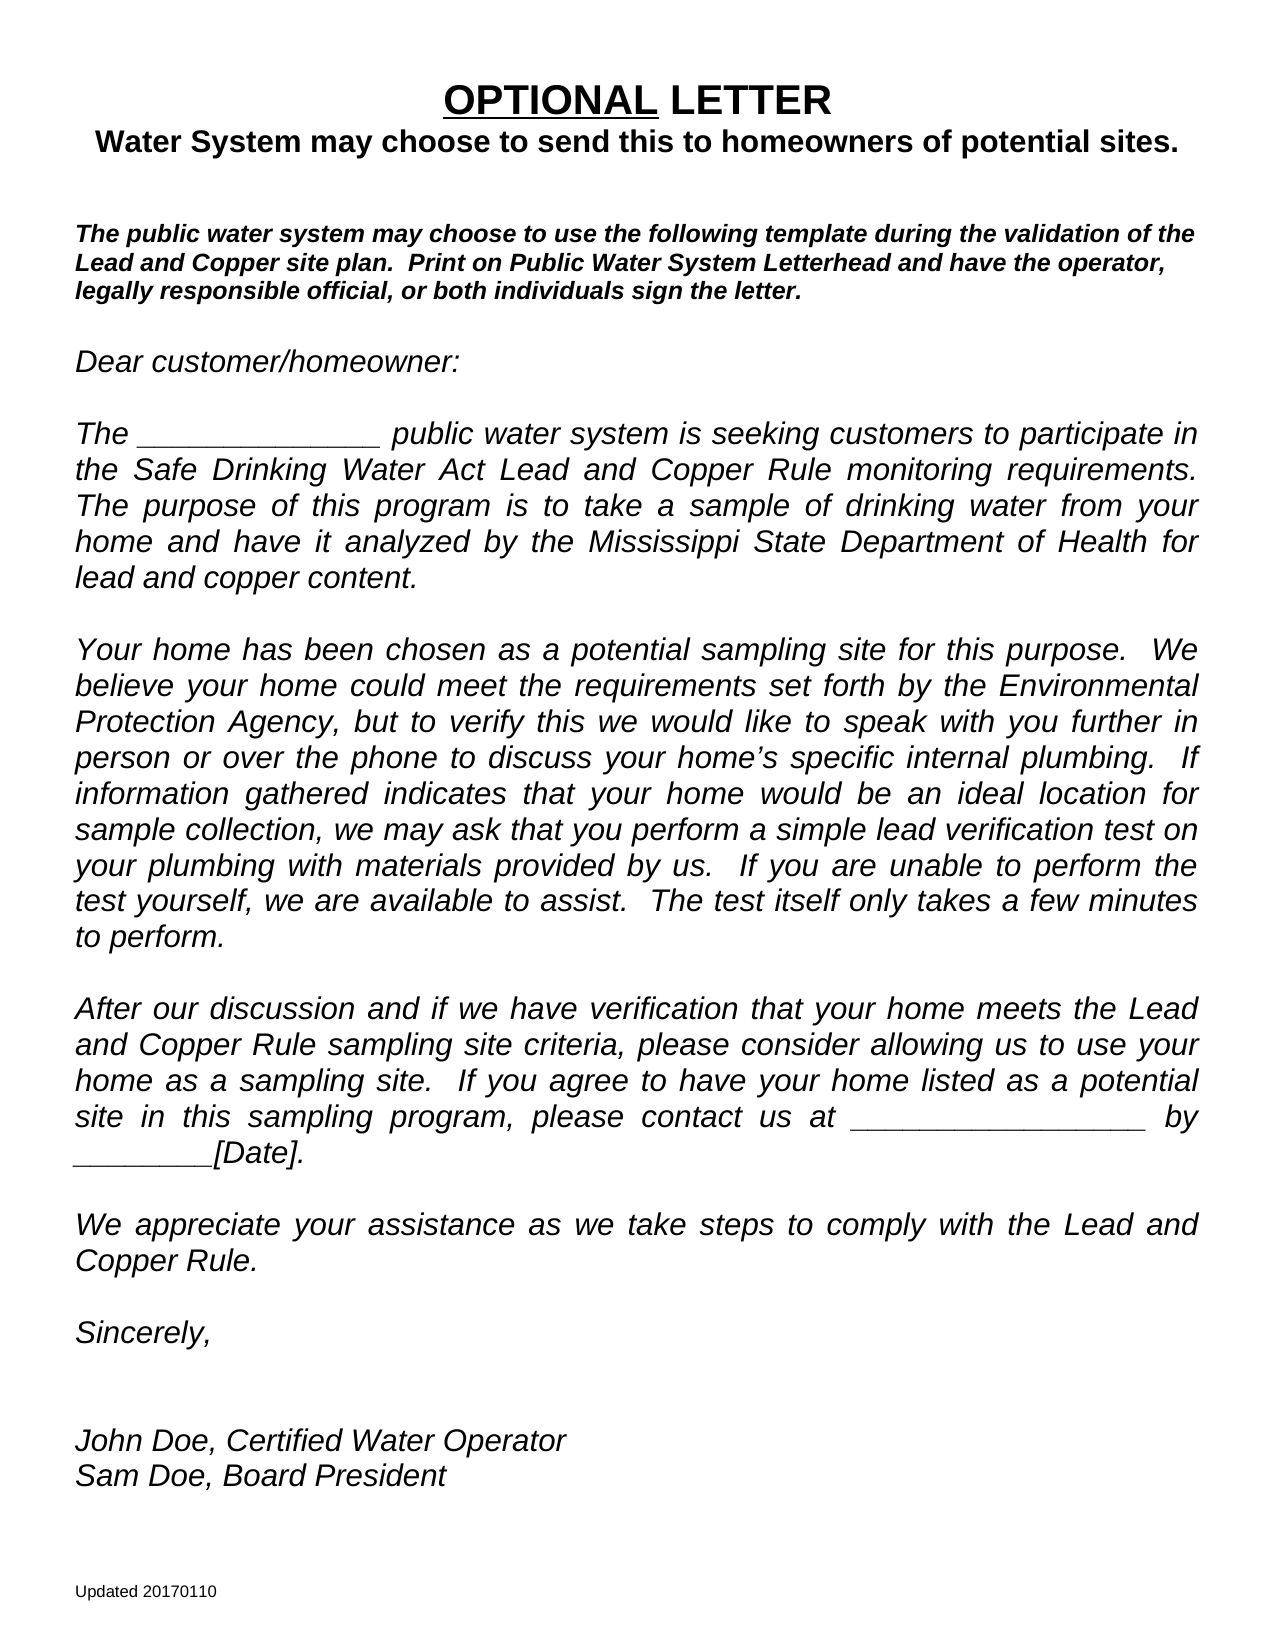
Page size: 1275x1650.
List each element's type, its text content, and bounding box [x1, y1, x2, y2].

text Sincerely, [75, 1314, 1200, 1350]
text John Doe, Certified Water Operator [75, 1422, 1200, 1457]
text Your home has been chosen as a potential sampling site for this purpose. We believe your home could meet the requirements set forth by the Environmental Protection Agency, but to verify this we would like to speak with you further in person or over the phone to discuss your home’s specific internal plumbing. If information gathered indicates that your home would be an ideal location for sample collection, we may ask that you perform a simple lead verification test on your plumbing with materials provided by us. If you are unable to perform the test yourself, we are available to assist. The test itself only takes a few minutes to perform. [75, 631, 1200, 954]
text OPTIONAL LETTER [75, 75, 1200, 123]
text Water System may choose to send this to homeowners of potential sites. [75, 123, 1200, 159]
text Dear customer/homeowner: [75, 343, 1200, 379]
text Sam Doe, Board President [75, 1457, 1200, 1493]
text We appreciate your assistance as we take steps to comply with the Lead and Copper Rule. [75, 1206, 1200, 1278]
text The ______________ public water system is seeking customers to participate in the Safe Drinking Water Act Lead and Copper Rule monitoring requirements. The purpose of this program is to take a sample of drinking water from your home and have it analyzed by the Mississippi State Department of Health for lead and copper content. [75, 415, 1200, 595]
text After our discussion and if we have verification that your home meets the Lead and Copper Rule sampling site criteria, please consider allowing us to use your home as a sampling site. If you agree to have your home listed as a potential site in this sampling program, please contact us at _________________ by ________[Date]. [75, 990, 1200, 1170]
text The public water system may choose to use the following template during the validation of the Lead and Copper site plan. Print on Public Water System Letterhead and have the operator, legally responsible official, or both individuals sign the letter. [75, 219, 1200, 305]
